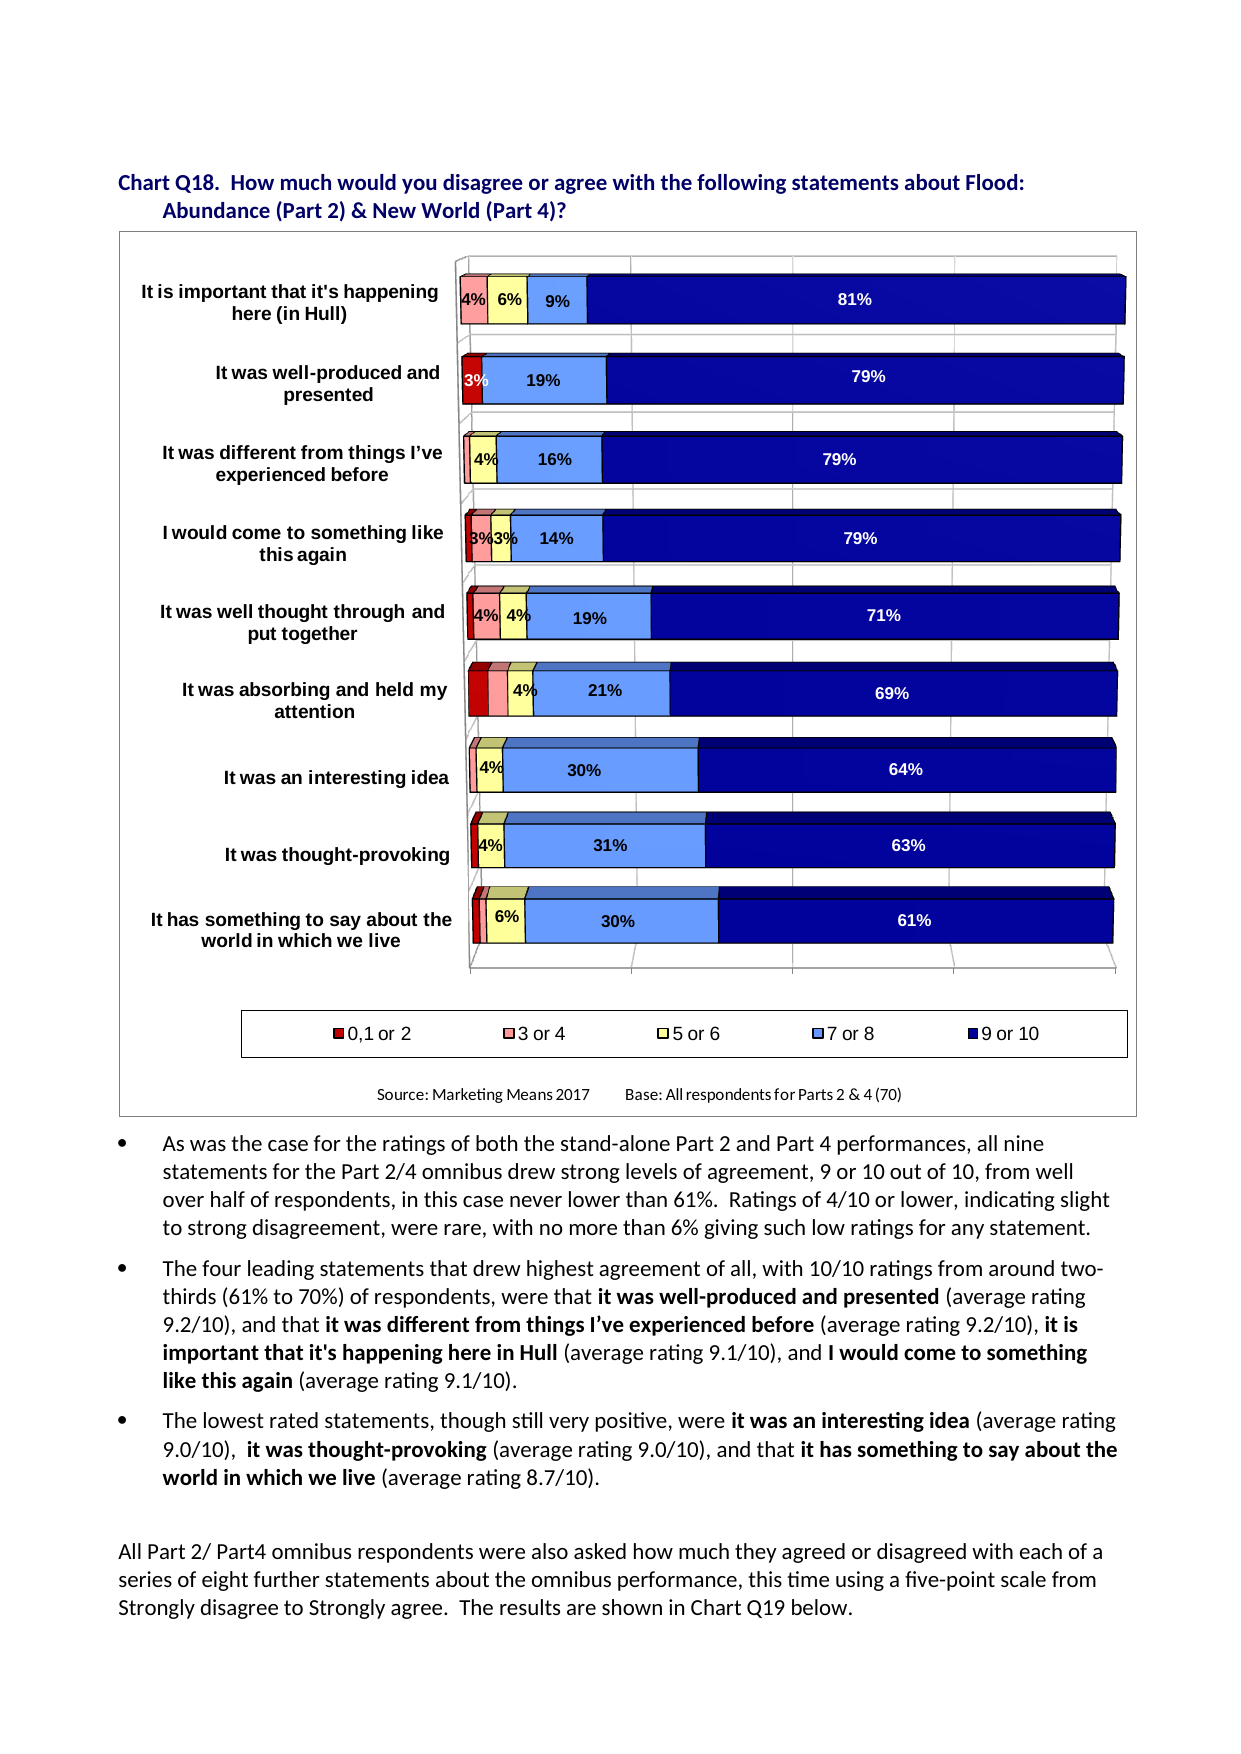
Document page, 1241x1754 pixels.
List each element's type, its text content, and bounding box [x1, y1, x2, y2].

text All Part 2/ Part4 omnibus respondents were also asked how much they agreed or disagreed with each of a series of eight further statements about the omnibus performance, this time using a five-point scale from Strongly disagree to Strongly agree. The results are shown in Chart Q19 below. [118, 1537, 1122, 1622]
list The lowest rated statements, though still very positive, were it was an interesting idea (average rating 9.0/10), it was thought-provoking (average rating 9.0/10), and that it has something to say about the world in which we live (average rating 8.7/10). [118, 1407, 1122, 1491]
list As was the case for the ratings of both the stand-alone Part 2 and Part 4 performances, all nine statements for the Part 2/4 omnibus drew strong levels of agreement, 9 or 10 out of 10, from well over half of respondents, in this case never lower than 61%. Ratings of 4/10 or lower, indicating slight to strong disagreement, were rare, with no more than 6% giving such low ratings for any statement. [118, 1129, 1122, 1242]
list The four leading statements that drew highest agreement of all, with 10/10 ratings from around two-thirds (61% to 70%) of respondents, were that it was well-produced and presented (average rating 9.2/10), and that it was different from things I’ve experienced before (average rating 9.2/10), it is important that it's happening here in Hull (average rating 9.1/10), and I would come to something like this again (average rating 9.1/10). [118, 1254, 1122, 1394]
text Chart Q18. How much would you disagree or agree with the following statements about Flood: Abundance (Part 2) & New World (Part 4)? [118, 168, 1122, 224]
